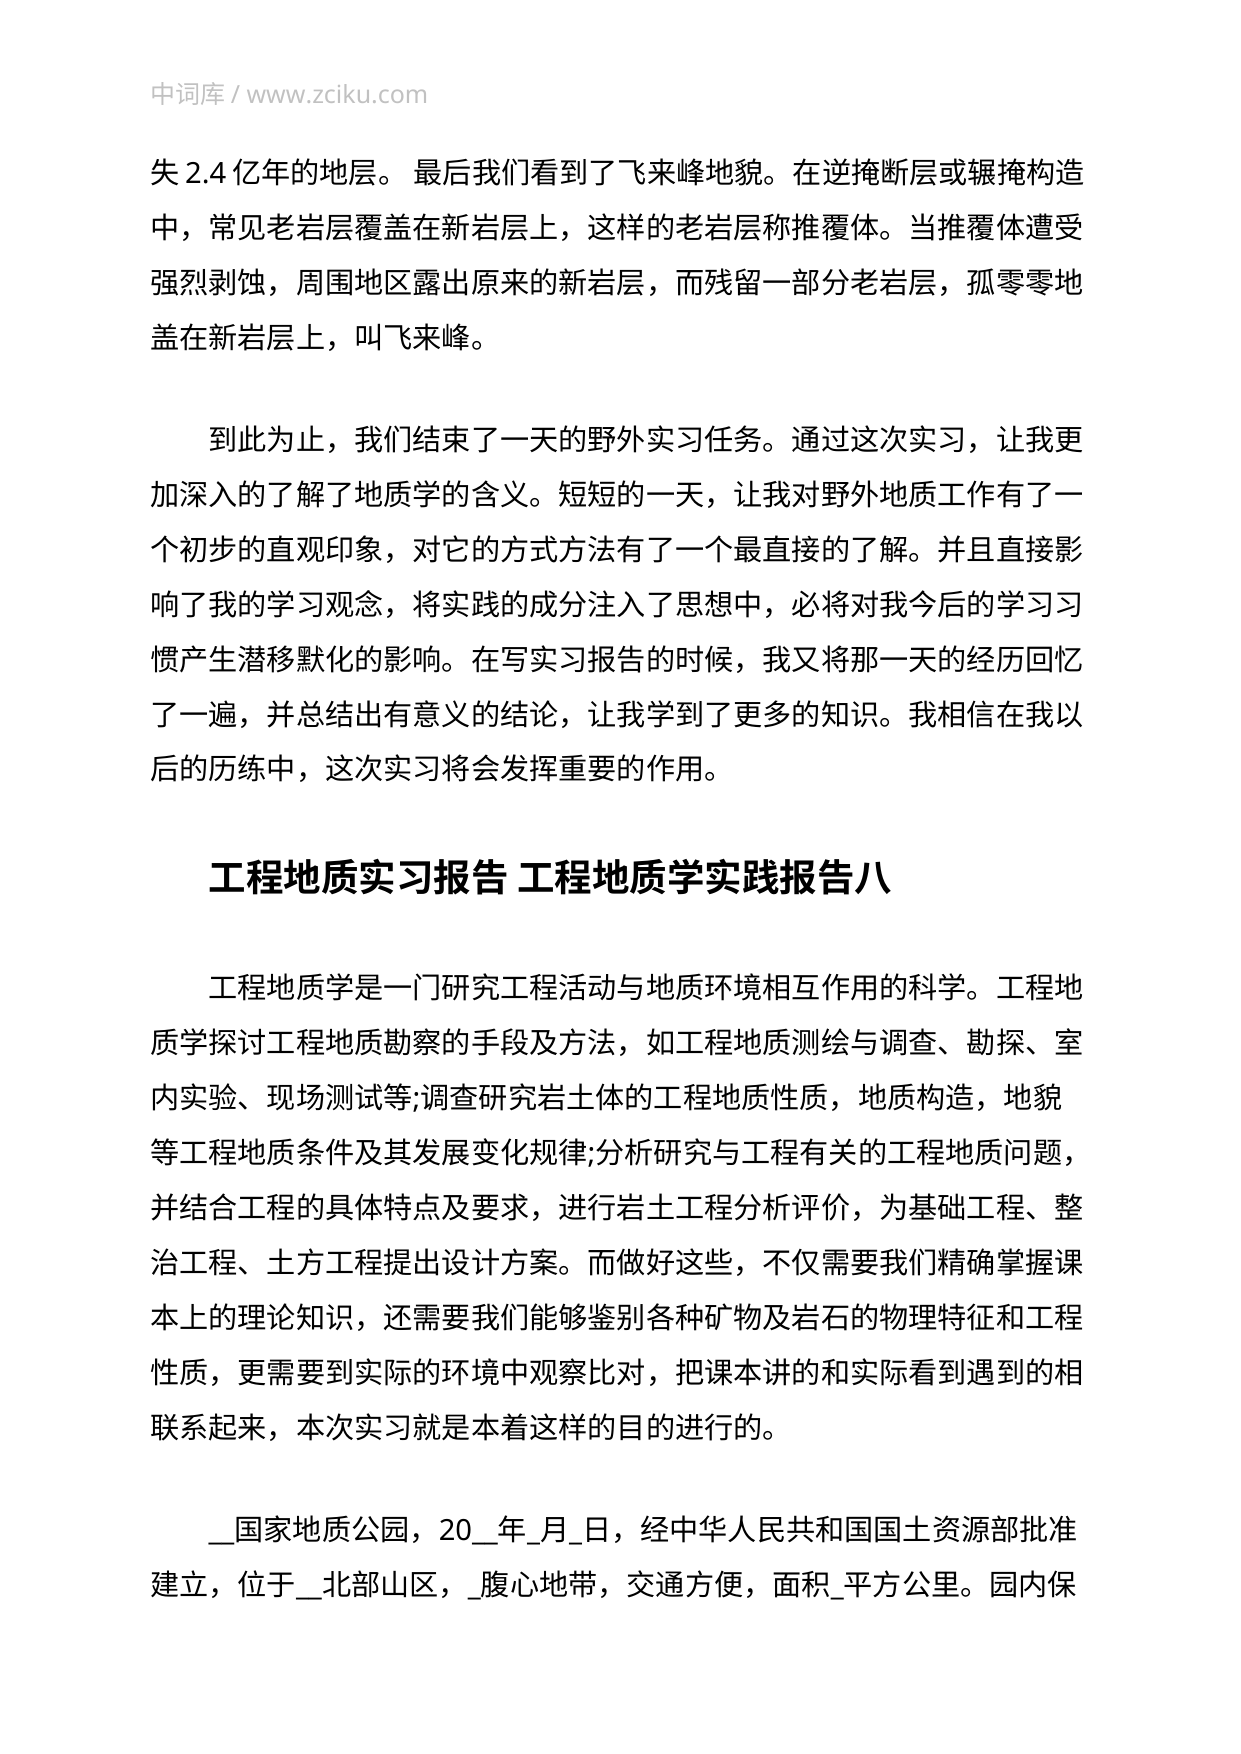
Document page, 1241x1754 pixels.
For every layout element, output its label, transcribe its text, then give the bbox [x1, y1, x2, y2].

text 到此为止，我们结束了一天的野外实习任务。通过这次实习，让我更加深入的了解了地质学的含义。短短的一天，让我对野外地质工作有了一个初步的直观印象，对它的方式方法有了一个最直接的了解。并且直接影响了我的学习观念，将实践的成分注入了思想中，必将对我今后的学习习惯产生潜移默化的影响。在写实习报告的时候，我又将那一天的经历回忆了一遍，并总结出有意义的结论，让我学到了更多的知识。我相信在我以后的历练中，这次实习将会发挥重要的作用。 [150, 417, 1090, 788]
text 工程地质实习报告 工程地质学实践报告八 [150, 848, 1090, 902]
text 工程地质学是一门研究工程活动与地质环境相互作用的科学。工程地质学探讨工程地质勘察的手段及方法，如工程地质测绘与调查、勘探、室内实验、现场测试等;调查研究岩土体的工程地质性质，地质构造，地貌等工程地质条件及其发展变化规律;分析研究与工程有关的工程地质问题，并结合工程的具体特点及要求，进行岩土工程分析评价，为基础工程、整治工程、土方工程提出设计方案。而做好这些，不仅需要我们精确掌握课本上的理论知识，还需要我们能够鉴别各种矿物及岩石的物理特征和工程性质，更需要到实际的环境中观察比对，把课本讲的和实际看到遇到的相联系起来，本次实习就是本着这样的目的进行的。 [150, 965, 1090, 1447]
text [150, 150, 1090, 357]
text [150, 1506, 1090, 1604]
